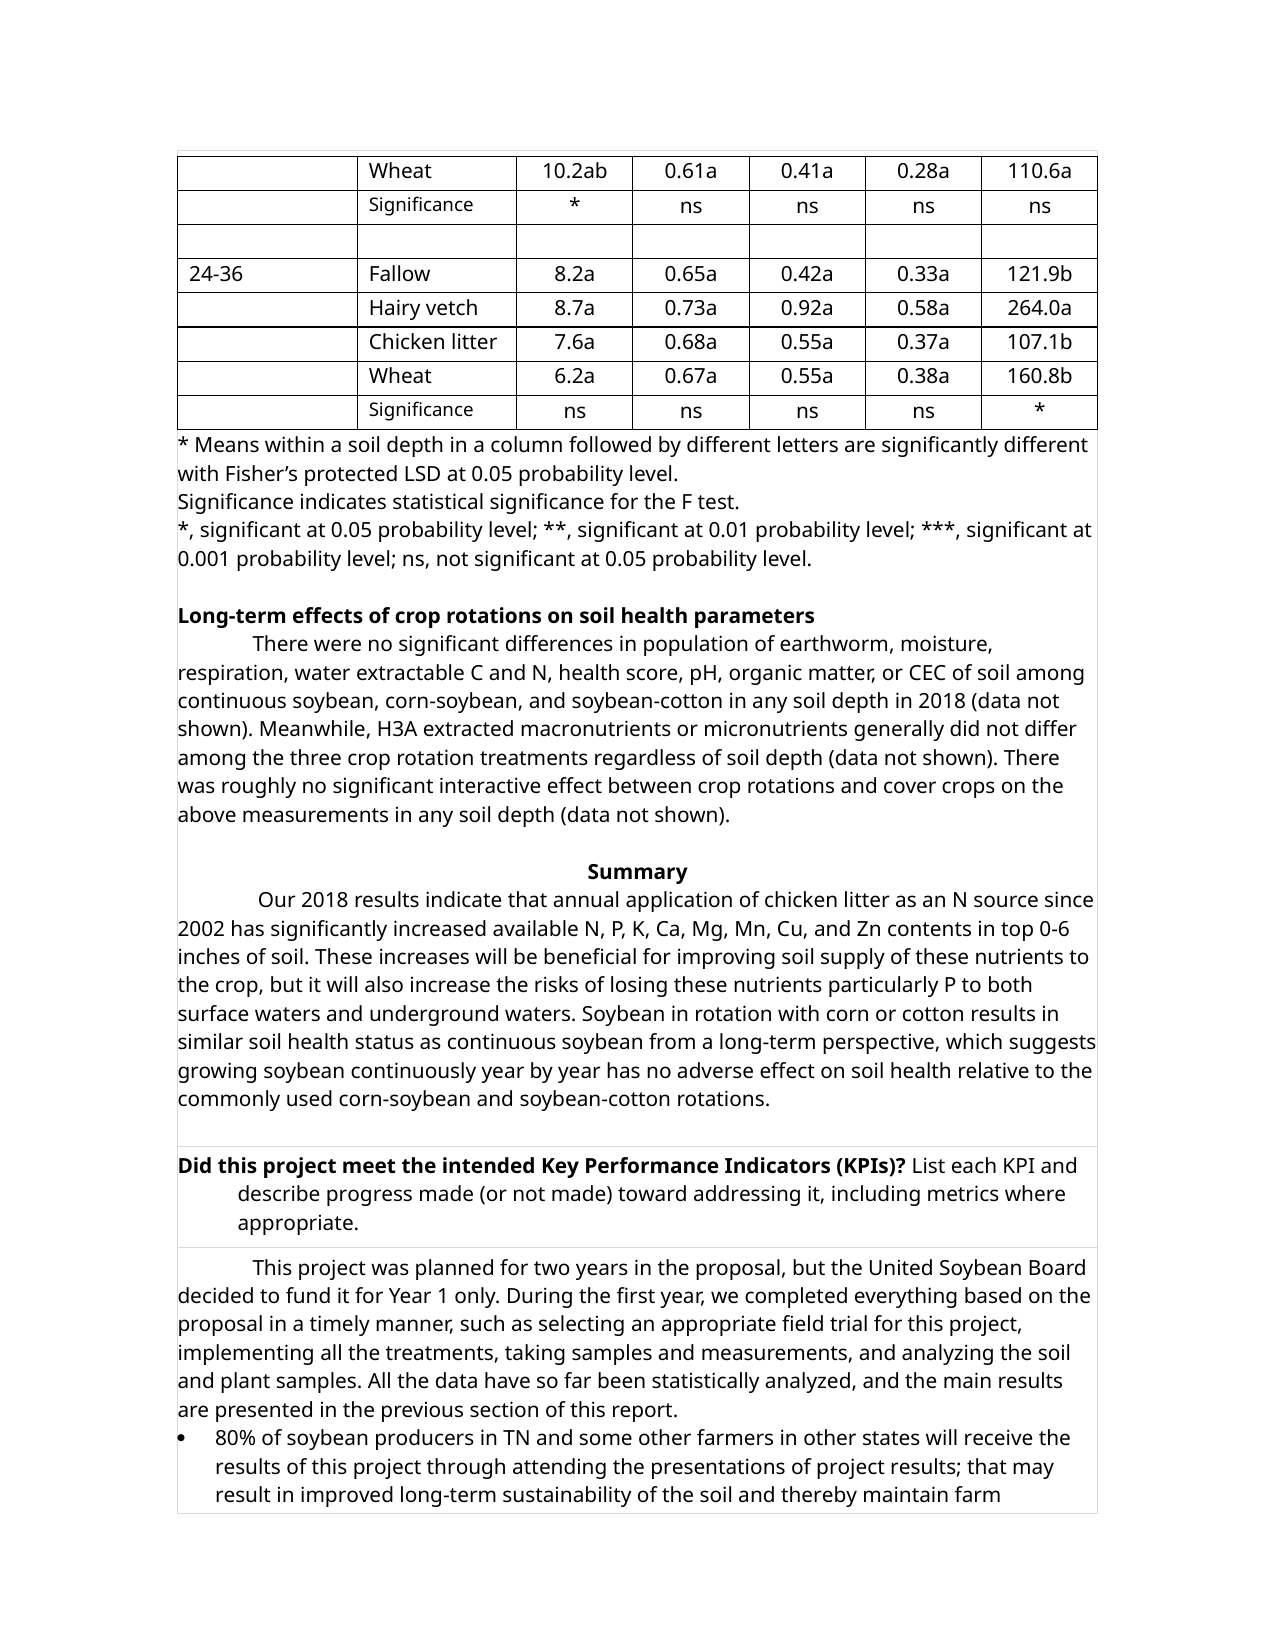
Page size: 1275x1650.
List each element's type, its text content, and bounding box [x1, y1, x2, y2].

table_cell Did this project meet the intended Key Performance Indicators (KPIs)? List each KPI and describe progress made (or not made) toward addressing it, including metrics where appropriate. [178, 1147, 1097, 1247]
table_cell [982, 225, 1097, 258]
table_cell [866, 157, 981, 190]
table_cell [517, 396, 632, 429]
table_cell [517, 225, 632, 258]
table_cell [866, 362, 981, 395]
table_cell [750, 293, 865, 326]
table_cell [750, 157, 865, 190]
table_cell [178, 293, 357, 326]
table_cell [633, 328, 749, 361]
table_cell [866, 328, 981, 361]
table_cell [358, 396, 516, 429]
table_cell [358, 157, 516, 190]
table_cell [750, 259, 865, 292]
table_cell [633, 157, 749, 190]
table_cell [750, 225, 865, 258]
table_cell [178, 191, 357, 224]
table_cell Results and Discussion Long-term effects of cover crops on earthworm, moisture, respiration, water extractable C and N, and health score of soil Our soil health results of 2018 showed that there were significant differences in water extractable soil N in 0-6 inches (Table 1), with chicken litter resulting in higher water extractable soil N content than fallow and wheat. However, no significant difference in water extractable soil N was observed among the four cover crop treatments in the deeper layers (data not shown). There were no significant differences in earthworm, moisture, respiration, water extractable organic C, C/N ratio, or health score of soil among fallow, hairy vetch, chicken litter, and wheat regardless of soil depth (data in the 0-6 inch layer are presented in Table 1, but those of deeper layers are not shown). Meanwhile, soil pH, organic matter, or CEC did not differ among the four cover crops in any soil depth (data not shown). Table 1. Long-term effects of cover crops on earthworm, moisture, respiration, water extractable C and N, and health score of soil. * Means in a column followed by different letters are significantly different with Fisher’s protected least significant difference (LSD) at 0.05 probability level. Significance indicates statistical significance for the F test. *, significant at 0.05 probability level; ns, not significant at 0.05 probability level. Long-term effects of cover crops on H3A extracted macronutrients in soil There were significant differences in soil nitrate-N in 0-6 niches, P and K in 0-6 and 6-12 depths, Ca in 0-6 inches, Mg in 0-6, 6-12, and 12-24 inches, and S in 24-36 inches with H3A as the extractant among the four cover crop treatments (Table 2). Specifically, hairy vetch, chicken litter, and wheat resulted in higher nitrate-N content than fallow in 0-6 inches (Table 2). Significant higher P and K levels were observed under chicken litter than fallow, hairy vetch, and wheat in the 0-6 and 6-12 inch depths. Chicken litter caused significant higher Ca content than fallow, hairy vetch, and wheat in 0-6 inches. Magnesium content was significant higher with chicken litter than fallow, hairy vetch, and wheat in 0-6 inches and hairy vetch and wheat in 6-12 inches. Sulfur content was significantly higher under chicken litter than the other cover crop treatments in 24-36 inches. Because chicken litter contains N, P, K, Ca, Mg, and S, the contents of these nutrients were higher in some soil depths under chicken litter than the other cover crop treatments. Table 2. Long-term effects of cover crops on H3A extracted macronutrients in soil. * Means within a soil depth in a column followed by different letters are significantly different with Fisher’s protected LSD at 0.05 probability level. Significance indicates statistical significance for the F test. *, significant at 0.05 probability level; **, significant at 0.01 probability level; ***, significant at 0.001 probability level; ns, not significant at 0.05 probability level. Long-term effects of cover crops on H3A extracted micronutrients in soil Significant effects of cover crops were observed on Mn in 0-6, 6-12, and 12-18 inches, Cu and Zn in 0-6 and 6-12 depths, and Fe in 24-36 inches with H3A as the extractant (Table 3). Hairy vetch resulted in higher Mn content than fallow and chicken litter in 0-6, 6-12, and 12-18 inches (Table 3). Chicken litter caused higher Cu and Zn levels than fallow, hairy vetch, and wheat in 0-6 and 6-12 depths. Soil Fe content was higher with hairy vetch than fallow, chicken litter, and wheat in 24-36 niches. Table 3. Long-term effects of cover crops on H3A extracted micronutrients in soil. * Means within a soil depth in a column followed by different letters are significantly different with Fisher’s protected LSD at 0.05 probability level. Significance indicates statistical significance for the F test. *, significant at 0.05 probability level; **, significant at 0.01 probability level; ***, significant at 0.001 probability level; ns, not significant at 0.05 probability level. Long-term effects of crop rotations on soil health parameters There were no significant differences in population of earthworm, moisture, respiration, water extractable C and N, health score, pH, organic matter, or CEC of soil among continuous soybean, corn-soybean, and soybean-cotton in any soil depth in 2018 (data not shown). Meanwhile, H3A extracted macronutrients or micronutrients generally did not differ among the three crop rotation treatments regardless of soil depth (data not shown). There was roughly no significant interactive effect between crop rotations and cover crops on the above measurements in any soil depth (data not shown). Summary Our 2018 results indicate that annual application of chicken litter as an N source since 2002 has significantly increased available N, P, K, Ca, Mg, Mn, Cu, and Zn contents in top 0-6 inches of soil. These increases will be beneficial for improving soil supply of these nutrients to the crop, but it will also increase the risks of losing these nutrients particularly P to both surface waters and underground waters. Soybean in rotation with corn or cotton results in similar soil health status as continuous soybean from a long-term perspective, which suggests growing soybean continuously year by year has no adverse effect on soil health relative to the commonly used corn-soybean and soybean-cotton rotations. [178, 430, 1097, 1146]
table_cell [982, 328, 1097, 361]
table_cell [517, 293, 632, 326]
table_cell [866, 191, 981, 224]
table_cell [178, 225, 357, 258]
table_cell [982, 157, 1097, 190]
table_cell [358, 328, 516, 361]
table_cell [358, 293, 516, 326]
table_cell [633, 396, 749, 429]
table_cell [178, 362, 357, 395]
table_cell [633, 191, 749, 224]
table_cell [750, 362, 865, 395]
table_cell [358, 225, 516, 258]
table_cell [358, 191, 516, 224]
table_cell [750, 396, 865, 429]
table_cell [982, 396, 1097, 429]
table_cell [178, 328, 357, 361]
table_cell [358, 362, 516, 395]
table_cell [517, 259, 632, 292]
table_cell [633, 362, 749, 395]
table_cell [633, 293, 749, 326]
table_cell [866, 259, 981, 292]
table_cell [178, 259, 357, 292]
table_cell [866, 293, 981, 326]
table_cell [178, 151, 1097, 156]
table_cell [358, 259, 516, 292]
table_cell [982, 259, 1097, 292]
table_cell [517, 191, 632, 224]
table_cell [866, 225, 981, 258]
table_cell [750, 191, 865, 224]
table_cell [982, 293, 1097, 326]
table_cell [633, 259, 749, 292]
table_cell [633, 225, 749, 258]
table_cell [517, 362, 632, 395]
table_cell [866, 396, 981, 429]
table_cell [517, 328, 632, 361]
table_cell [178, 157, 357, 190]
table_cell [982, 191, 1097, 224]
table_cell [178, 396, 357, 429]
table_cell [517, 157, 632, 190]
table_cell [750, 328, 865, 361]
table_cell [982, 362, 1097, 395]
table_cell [178, 1248, 1097, 1513]
